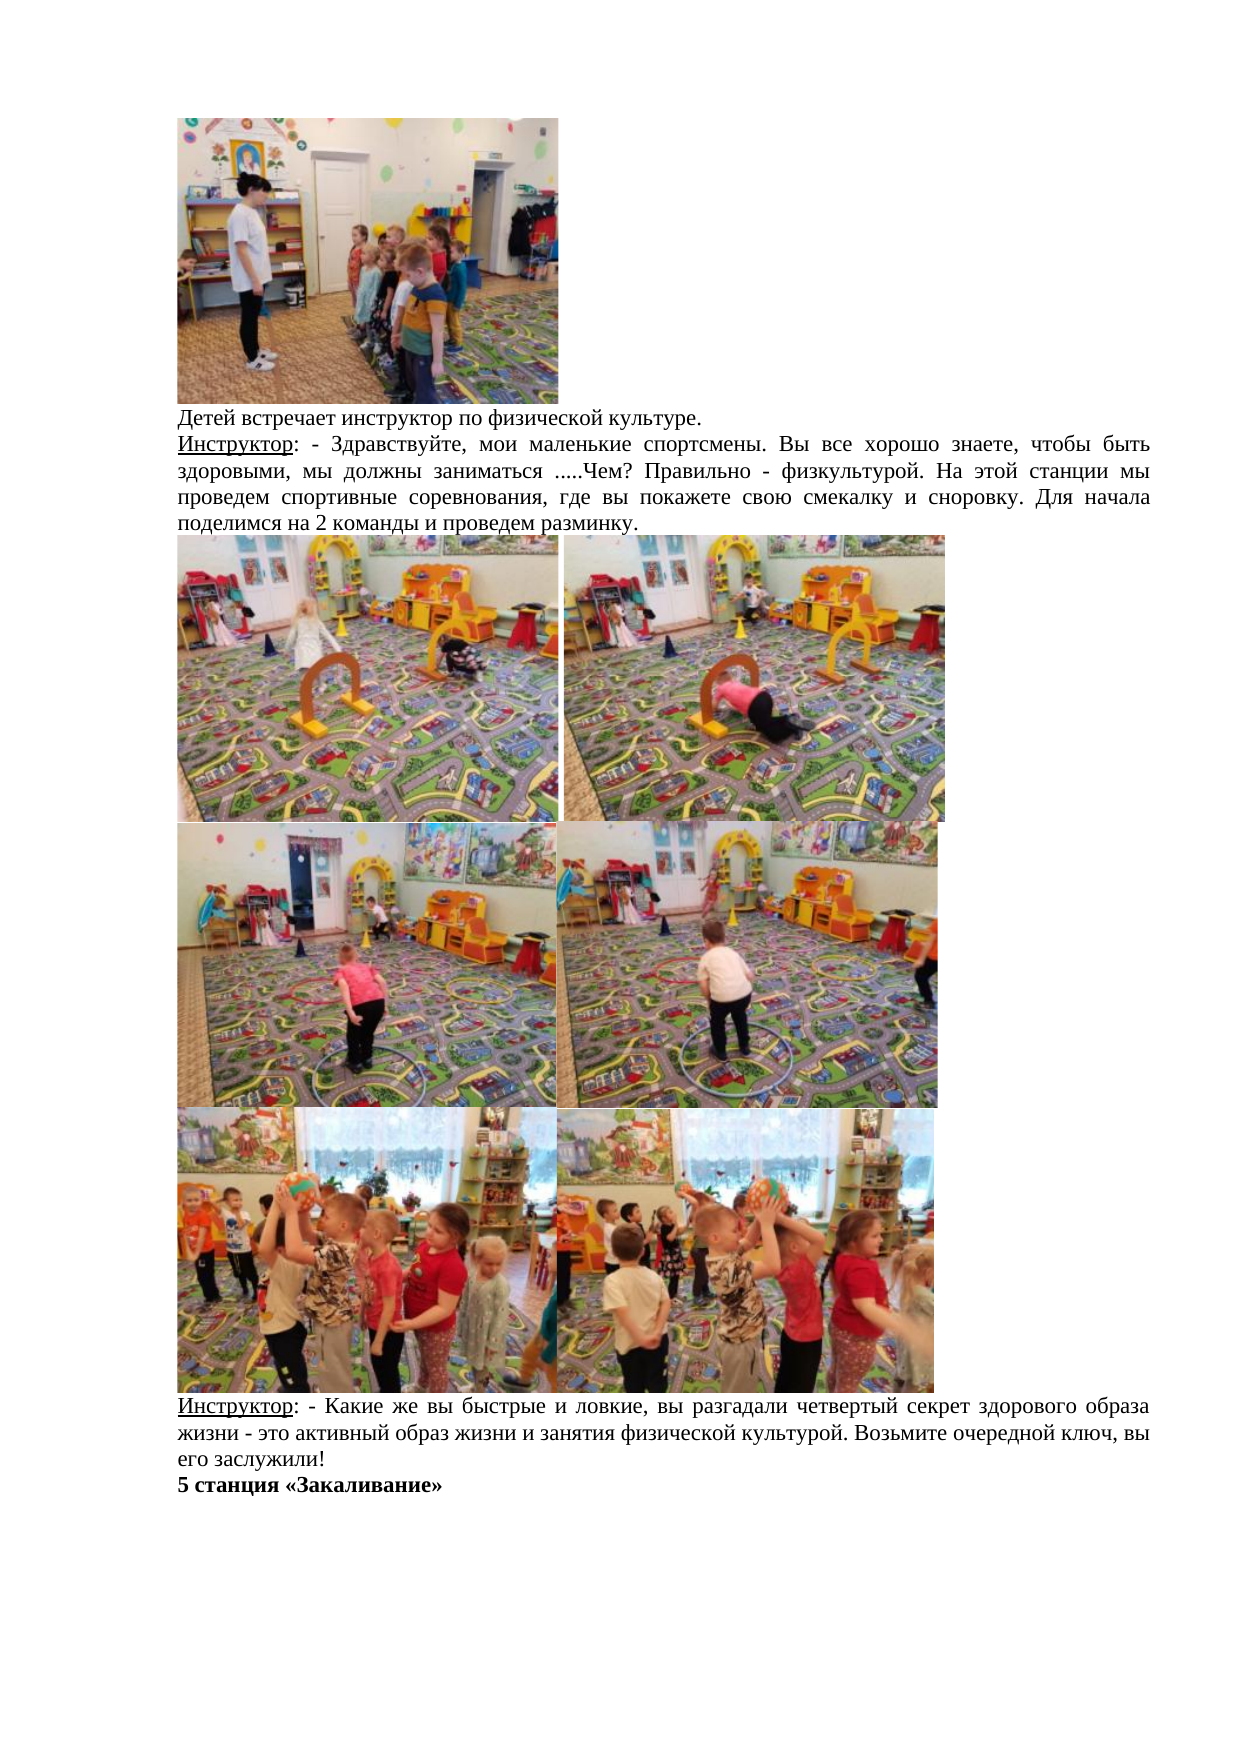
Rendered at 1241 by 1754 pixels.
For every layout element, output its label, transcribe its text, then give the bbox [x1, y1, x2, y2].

picture [177, 535, 945, 1393]
picture [177, 118, 559, 404]
text 5 станция «Закаливание» [177, 1472, 1152, 1498]
text Инструктор: - Какие же вы быстрые и ловкие, вы разгадали четвертый секрет здорового образа жизни - это активный образ жизни и занятия физической культурой. Возьмите очередной ключ, вы его заслужили! [177, 1392, 1152, 1472]
text Детей встречает инструктор по физической культуре. [177, 404, 1152, 430]
text Инструктор: - Здравствуйте, мои маленькие спортсмены. Вы все хорошо знаете, чтобы быть здоровыми, мы должны заниматься .....Чем? Правильно - физкультурой. На этой станции мы проведем спортивные соревнования, где вы покажете свою смекалку и сноровку. Для начала поделимся на 2 команды и проведем разминку. [177, 430, 1152, 536]
